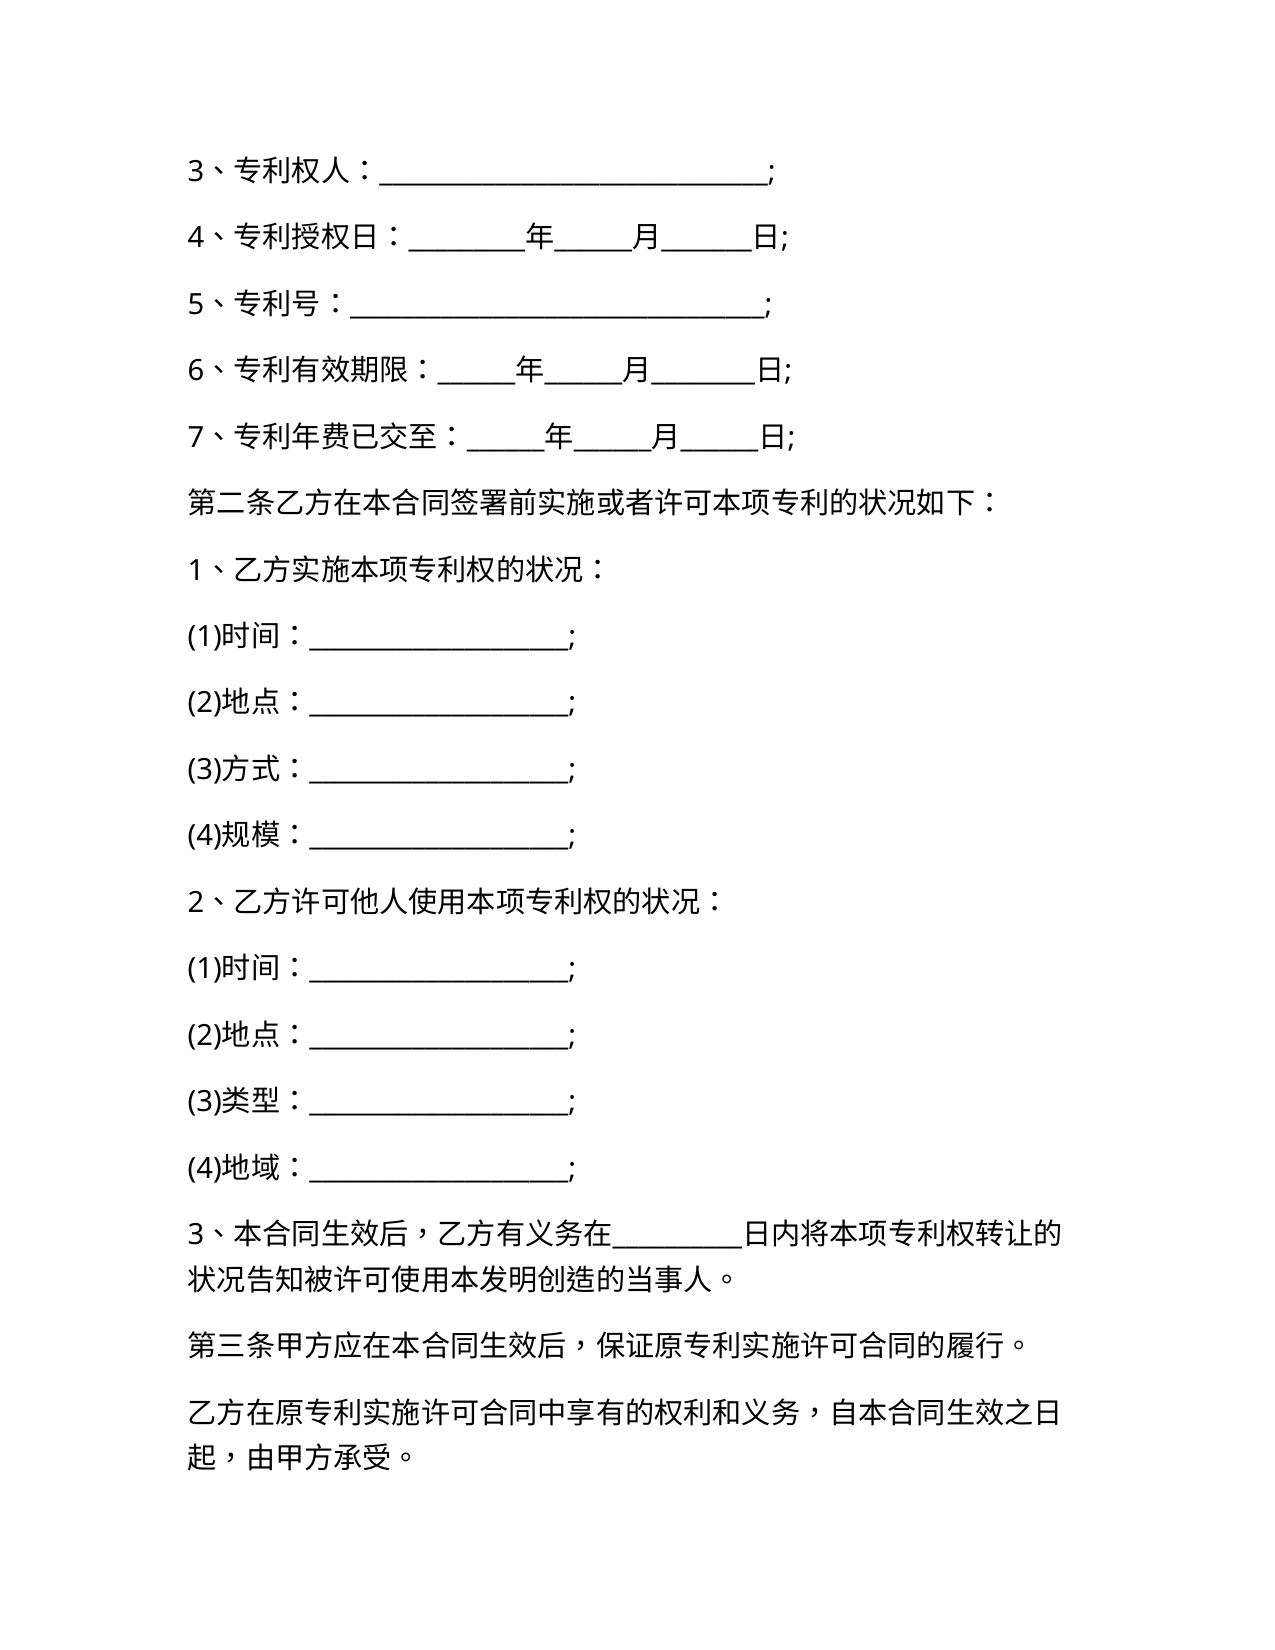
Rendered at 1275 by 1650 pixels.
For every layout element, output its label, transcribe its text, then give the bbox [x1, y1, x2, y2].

text (1)时间：____________________; [187, 947, 1087, 987]
text (2)地点：____________________; [187, 682, 1087, 721]
text 3、本合同生效后，乙方有义务在__________日内将本项专利权转让的状况告知被许可使用本发明创造的当事人。 [187, 1213, 1087, 1299]
text 3、专利权人：______________________________; [187, 150, 1087, 190]
text 乙方在原专利实施许可合同中享有的权利和义务，自本合同生效之日起，由甲方承受。 [187, 1392, 1087, 1477]
text (3)类型：____________________; [187, 1080, 1087, 1120]
text 第二条乙方在本合同签署前实施或者许可本项专利的状况如下： [187, 482, 1087, 522]
text 7、专利年费已交至：______年______月______日; [187, 416, 1087, 456]
text 1、乙方实施本项专利权的状况： [187, 549, 1087, 588]
text 4、专利授权日：_________年______月_______日; [187, 216, 1087, 256]
text (4)地域：____________________; [187, 1147, 1087, 1187]
text 2、乙方许可他人使用本项专利权的状况： [187, 881, 1087, 921]
text 6、专利有效期限：______年______月________日; [187, 349, 1087, 389]
text (2)地点：____________________; [187, 1014, 1087, 1054]
text (4)规模：____________________; [187, 814, 1087, 854]
text 第三条甲方应在本合同生效后，保证原专利实施许可合同的履行。 [187, 1325, 1087, 1365]
text (1)时间：____________________; [187, 615, 1087, 655]
text (3)方式：____________________; [187, 748, 1087, 788]
text 5、专利号：________________________________; [187, 283, 1087, 323]
